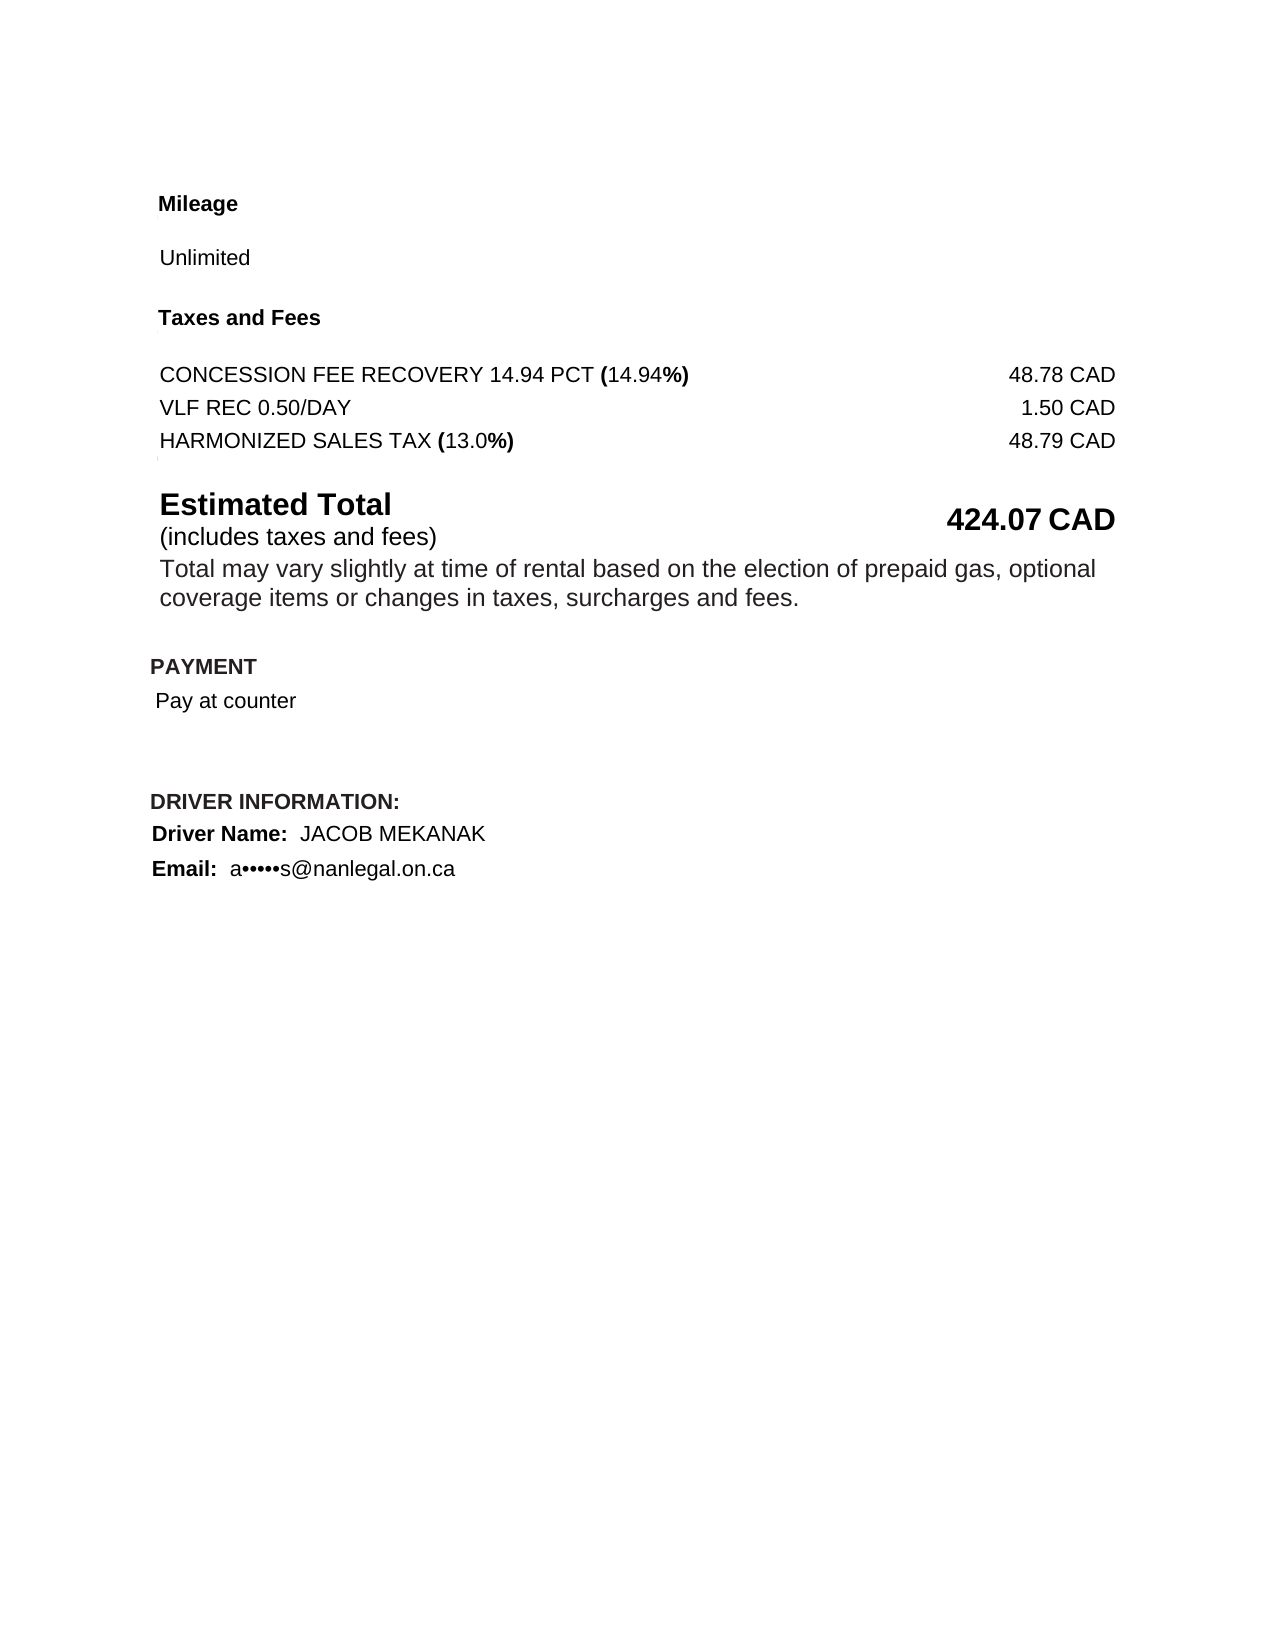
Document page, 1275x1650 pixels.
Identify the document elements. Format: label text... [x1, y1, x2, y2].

text DRIVER INFORMATION: [150, 723, 1125, 814]
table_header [150, 150, 1125, 621]
table_header [150, 679, 1125, 723]
table_cell Email: a•••••s@nanlegal.on.ca [150, 850, 930, 885]
text PAYMENT [150, 621, 1125, 679]
table_header Driver Name: JACOB MEKANAK [150, 814, 930, 849]
